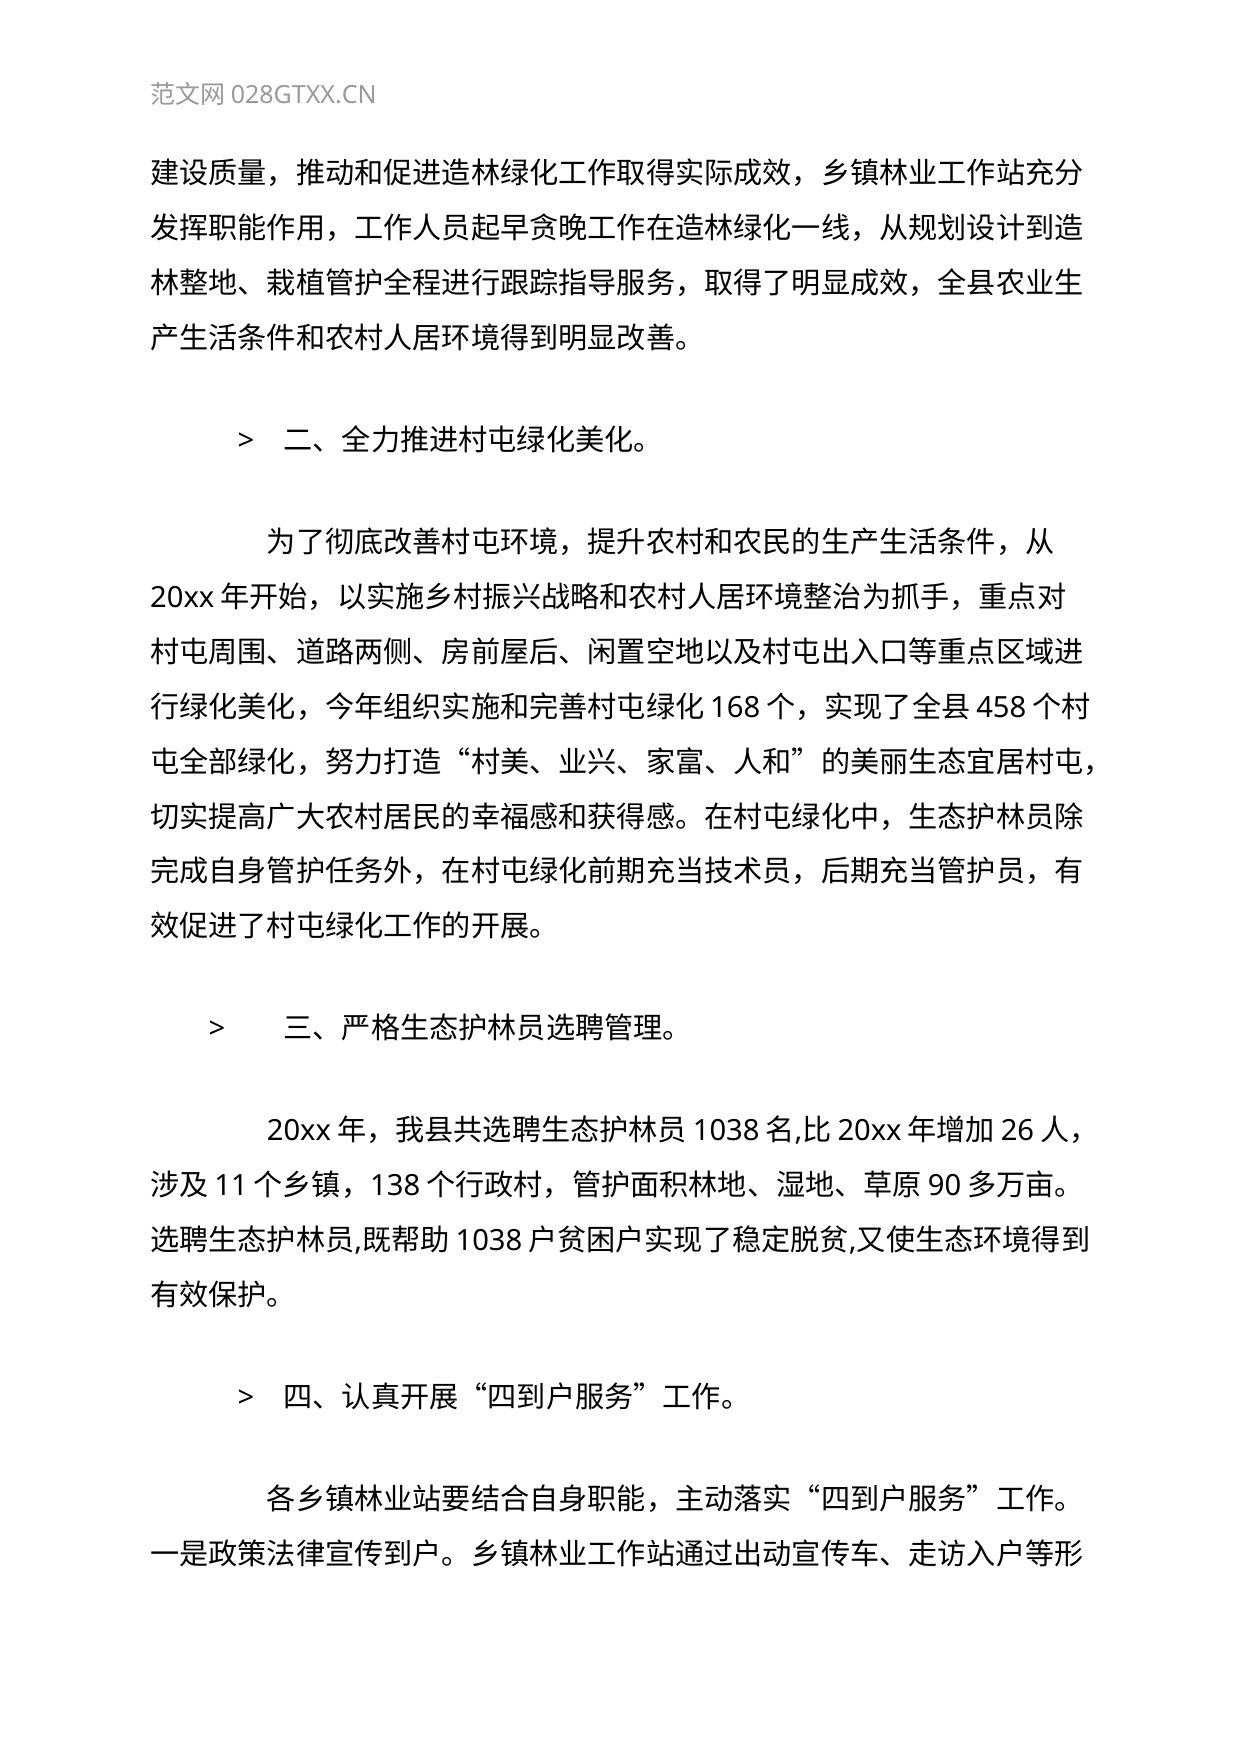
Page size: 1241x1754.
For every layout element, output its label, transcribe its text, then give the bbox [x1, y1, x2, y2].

text 为了彻底改善村屯环境，提升农村和农民的生产生活条件，从20xx年开始，以实施乡村振兴战略和农村人居环境整治为抓手，重点对村屯周围、道路两侧、房前屋后、闲置空地以及村屯出入口等重点区域进行绿化美化，今年组织实施和完善村屯绿化168个，实现了全县458个村屯全部绿化，努力打造“村美、业兴、家富、人和”的美丽生态宜居村屯，切实提高广大农村居民的幸福感和获得感。在村屯绿化中，生态护林员除完成自身管护任务外，在村屯绿化前期充当技术员，后期充当管护员，有效促进了村屯绿化工作的开展。 [150, 518, 1090, 945]
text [150, 150, 1090, 357]
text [150, 1475, 1090, 1573]
text > 二、全力推进村屯绿化美化。 [150, 416, 1090, 459]
text 20xx年，我县共选聘生态护林员1038名,比20xx年增加26人，涉及11个乡镇，138个行政村，管护面积林地、湿地、草原90多万亩。选聘生态护林员,既帮助1038户贫困户实现了稳定脱贫,又使生态环境得到有效保护。 [150, 1107, 1090, 1314]
text > 三、严格生态护林员选聘管理。 [150, 1005, 1090, 1047]
text > 四、认真开展“四到户服务”工作。 [150, 1373, 1090, 1416]
